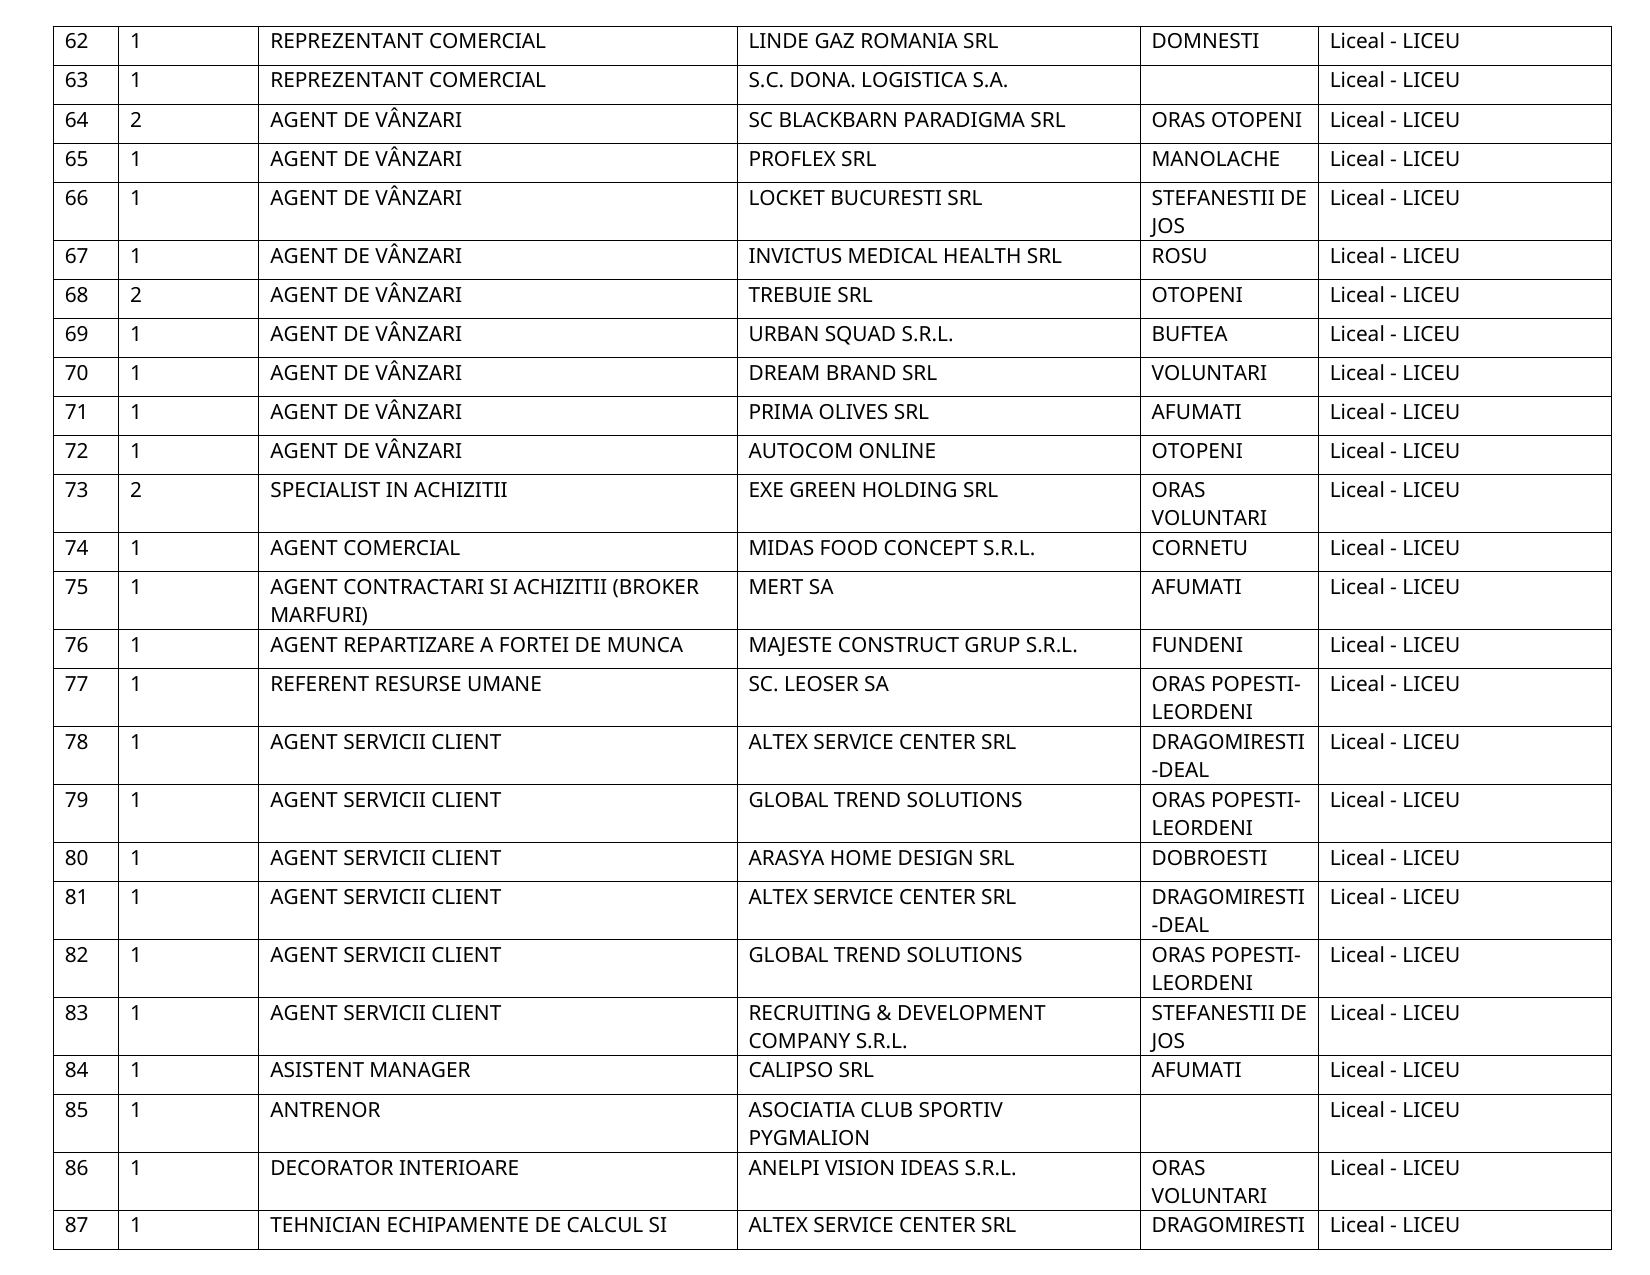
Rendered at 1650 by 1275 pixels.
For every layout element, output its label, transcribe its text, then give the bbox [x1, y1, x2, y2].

table_cell Liceal - LICEU [1319, 785, 1611, 842]
table_cell CORNETU [1141, 533, 1318, 571]
table_cell ORAS OTOPENI [1141, 105, 1318, 143]
table_cell 63 [54, 66, 118, 104]
table_cell GLOBAL TREND SOLUTIONS [738, 785, 1140, 842]
table_cell Liceal - LICEU [1319, 572, 1611, 629]
table_cell AGENT SERVICII CLIENT [259, 998, 737, 1054]
table_cell 74 [54, 533, 118, 571]
table_cell DRAGOMIRESTI-DEAL [1141, 1211, 1318, 1248]
table_cell DRAGOMIRESTI-DEAL [1141, 727, 1318, 784]
table_cell ORAS VOLUNTARI [1141, 1153, 1318, 1209]
table_cell 2 [119, 105, 258, 143]
table_cell 1 [119, 1211, 258, 1248]
table_cell ORAS VOLUNTARI [1141, 475, 1318, 532]
table_cell 1 [119, 319, 258, 357]
table_cell Liceal - LICEU [1319, 1153, 1611, 1209]
table_cell Liceal - LICEU [1319, 105, 1611, 143]
table_cell Liceal - LICEU [1319, 843, 1611, 881]
table_cell 86 [54, 1153, 118, 1209]
table_cell Liceal - LICEU [1319, 630, 1611, 668]
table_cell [738, 27, 1140, 64]
table_cell 62 [54, 27, 118, 64]
table_cell DOMNESTI [1141, 27, 1318, 64]
table_cell URBAN SQUAD S.R.L. [738, 319, 1140, 357]
table_cell AGENT SERVICII CLIENT [259, 727, 737, 784]
table_cell 82 [54, 940, 118, 997]
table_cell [259, 66, 737, 104]
table_cell GLOBAL TREND SOLUTIONS [738, 940, 1140, 997]
table_cell AGENT SERVICII CLIENT [259, 940, 737, 997]
table_cell 81 [54, 882, 118, 939]
table_cell RECRUITING & DEVELOPMENT COMPANY S.R.L. [738, 998, 1140, 1054]
table_cell 1 [119, 630, 258, 668]
table_cell CALIPSO SRL [738, 1056, 1140, 1094]
table_cell MANOLACHE [1141, 144, 1318, 182]
table_cell INVICTUS MEDICAL HEALTH SRL [738, 241, 1140, 279]
table_cell PROFLEX SRL [738, 144, 1140, 182]
table_cell STEFANESTII DE JOS [1141, 183, 1318, 240]
table_cell ANTRENOR [259, 1095, 737, 1152]
table_cell 77 [54, 669, 118, 726]
table_cell 1 [119, 144, 258, 182]
table_cell DOBROESTI [1141, 843, 1318, 881]
table_cell ROSU [1141, 241, 1318, 279]
table_cell [1141, 1095, 1318, 1152]
table_cell Liceal - LICEU [1319, 882, 1611, 939]
table_cell SPECIALIST IN ACHIZITII [259, 475, 737, 532]
table_cell 75 [54, 572, 118, 629]
table_cell 84 [54, 1056, 118, 1094]
table_cell OTOPENI [1141, 436, 1318, 474]
table_cell AGENT SERVICII CLIENT [259, 843, 737, 881]
table_cell 68 [54, 280, 118, 318]
table_cell AGENT DE VÂNZARI [259, 436, 737, 474]
table_cell Liceal - LICEU [1319, 940, 1611, 997]
table_cell STEFANESTII DE JOS [1141, 998, 1318, 1054]
table_cell 69 [54, 319, 118, 357]
table_cell 76 [54, 630, 118, 668]
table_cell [738, 1211, 1140, 1248]
table_cell ALTEX SERVICE CENTER SRL [738, 882, 1140, 939]
table_cell AGENT REPARTIZARE A FORTEI DE MUNCA [259, 630, 737, 668]
table_cell 1 [119, 940, 258, 997]
table_cell OTOPENI [1141, 280, 1318, 318]
table_cell DRAGOMIRESTI-DEAL [1141, 882, 1318, 939]
table_cell 79 [54, 785, 118, 842]
table_cell AGENT DE VÂNZARI [259, 105, 737, 143]
table_cell Liceal - LICEU [1319, 280, 1611, 318]
table_cell BUFTEA [1141, 319, 1318, 357]
table_cell AGENT DE VÂNZARI [259, 241, 737, 279]
table_cell Liceal - LICEU [1319, 727, 1611, 784]
table_cell VOLUNTARI [1141, 358, 1318, 396]
table_cell 2 [119, 475, 258, 532]
table_cell AUTOCOM ONLINE [738, 436, 1140, 474]
table_cell 78 [54, 727, 118, 784]
table_cell 1 [119, 358, 258, 396]
table_cell Liceal - LICEU [1319, 241, 1611, 279]
table_cell AGENT DE VÂNZARI [259, 280, 737, 318]
table_cell AGENT SERVICII CLIENT [259, 785, 737, 842]
table_cell AGENT CONTRACTARI SI ACHIZITII (BROKER MARFURI) [259, 572, 737, 629]
table_cell LOCKET BUCURESTI SRL [738, 183, 1140, 240]
table_cell 1 [119, 843, 258, 881]
table_cell AFUMATI [1141, 1056, 1318, 1094]
table_cell 1 [119, 998, 258, 1054]
table_cell AGENT DE VÂNZARI [259, 358, 737, 396]
table_cell 1 [119, 241, 258, 279]
table_cell 72 [54, 436, 118, 474]
table_cell Liceal - LICEU [1319, 1056, 1611, 1094]
table_cell 73 [54, 475, 118, 532]
table_cell 1 [119, 183, 258, 240]
table_cell ORAS POPESTI-LEORDENI [1141, 785, 1318, 842]
table_cell Liceal - LICEU [1319, 319, 1611, 357]
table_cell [259, 27, 737, 64]
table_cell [259, 1211, 737, 1248]
table_cell Liceal - LICEU [1319, 533, 1611, 571]
table_cell 1 [119, 572, 258, 629]
table_cell Liceal - LICEU [1319, 397, 1611, 435]
table_cell 85 [54, 1095, 118, 1152]
table_cell AGENT SERVICII CLIENT [259, 882, 737, 939]
table_cell EXE GREEN HOLDING SRL [738, 475, 1140, 532]
table_cell 1 [119, 533, 258, 571]
table_cell Liceal - LICEU [1319, 475, 1611, 532]
table_cell ASISTENT MANAGER [259, 1056, 737, 1094]
table_cell ANELPI VISION IDEAS S.R.L. [738, 1153, 1140, 1209]
table_cell FUNDENI [1141, 630, 1318, 668]
table_cell 1 [119, 66, 258, 104]
table_cell 1 [119, 27, 258, 64]
table_cell Liceal - LICEU [1319, 1095, 1611, 1152]
table_cell 70 [54, 358, 118, 396]
table_cell SC. LEOSER SA [738, 669, 1140, 726]
table_cell Liceal - LICEU [1319, 669, 1611, 726]
table_cell REFERENT RESURSE UMANE [259, 669, 737, 726]
table_cell PRIMA OLIVES SRL [738, 397, 1140, 435]
table_cell 1 [119, 397, 258, 435]
table_cell 66 [54, 183, 118, 240]
table_cell 1 [119, 785, 258, 842]
table_cell 1 [119, 1095, 258, 1152]
table_cell ORAS POPESTI-LEORDENI [1141, 669, 1318, 726]
table_cell 83 [54, 998, 118, 1054]
table_cell Liceal - LICEU [1319, 1211, 1611, 1248]
table_cell [1141, 66, 1318, 104]
table_cell Liceal - LICEU [1319, 66, 1611, 104]
table_cell AGENT DE VÂNZARI [259, 183, 737, 240]
table_cell Liceal - LICEU [1319, 358, 1611, 396]
table_cell 71 [54, 397, 118, 435]
table_cell MIDAS FOOD CONCEPT S.R.L. [738, 533, 1140, 571]
table_cell MAJESTE CONSTRUCT GRUP S.R.L. [738, 630, 1140, 668]
table_cell 1 [119, 436, 258, 474]
table_cell 1 [119, 669, 258, 726]
table_cell DREAM BRAND SRL [738, 358, 1140, 396]
table_cell 1 [119, 1153, 258, 1209]
table_cell 2 [119, 280, 258, 318]
table_cell 1 [119, 882, 258, 939]
table_cell 64 [54, 105, 118, 143]
table_cell 87 [54, 1211, 118, 1248]
table_cell 1 [119, 727, 258, 784]
table_cell AGENT DE VÂNZARI [259, 319, 737, 357]
table_cell ASOCIATIA CLUB SPORTIV PYGMALION [738, 1095, 1140, 1152]
table_cell Liceal - LICEU [1319, 183, 1611, 240]
table_cell 67 [54, 241, 118, 279]
table_cell Liceal - LICEU [1319, 27, 1611, 64]
table_cell ARASYA HOME DESIGN SRL [738, 843, 1140, 881]
table_cell 80 [54, 843, 118, 881]
table_cell 65 [54, 144, 118, 182]
table_cell ORAS POPESTI-LEORDENI [1141, 940, 1318, 997]
table_cell ALTEX SERVICE CENTER SRL [738, 727, 1140, 784]
table_cell AFUMATI [1141, 397, 1318, 435]
table_cell Liceal - LICEU [1319, 436, 1611, 474]
table_cell SC BLACKBARN PARADIGMA SRL [738, 105, 1140, 143]
table_cell DECORATOR INTERIOARE [259, 1153, 737, 1209]
table_cell Liceal - LICEU [1319, 144, 1611, 182]
table_cell 1 [119, 1056, 258, 1094]
table_cell S.C. DONA. LOGISTICA S.A. [738, 66, 1140, 104]
table_cell AGENT DE VÂNZARI [259, 397, 737, 435]
table_cell AGENT DE VÂNZARI [259, 144, 737, 182]
table_cell Liceal - LICEU [1319, 998, 1611, 1054]
table_cell AGENT COMERCIAL [259, 533, 737, 571]
table_cell AFUMATI [1141, 572, 1318, 629]
table_cell TREBUIE SRL [738, 280, 1140, 318]
table_cell MERT SA [738, 572, 1140, 629]
